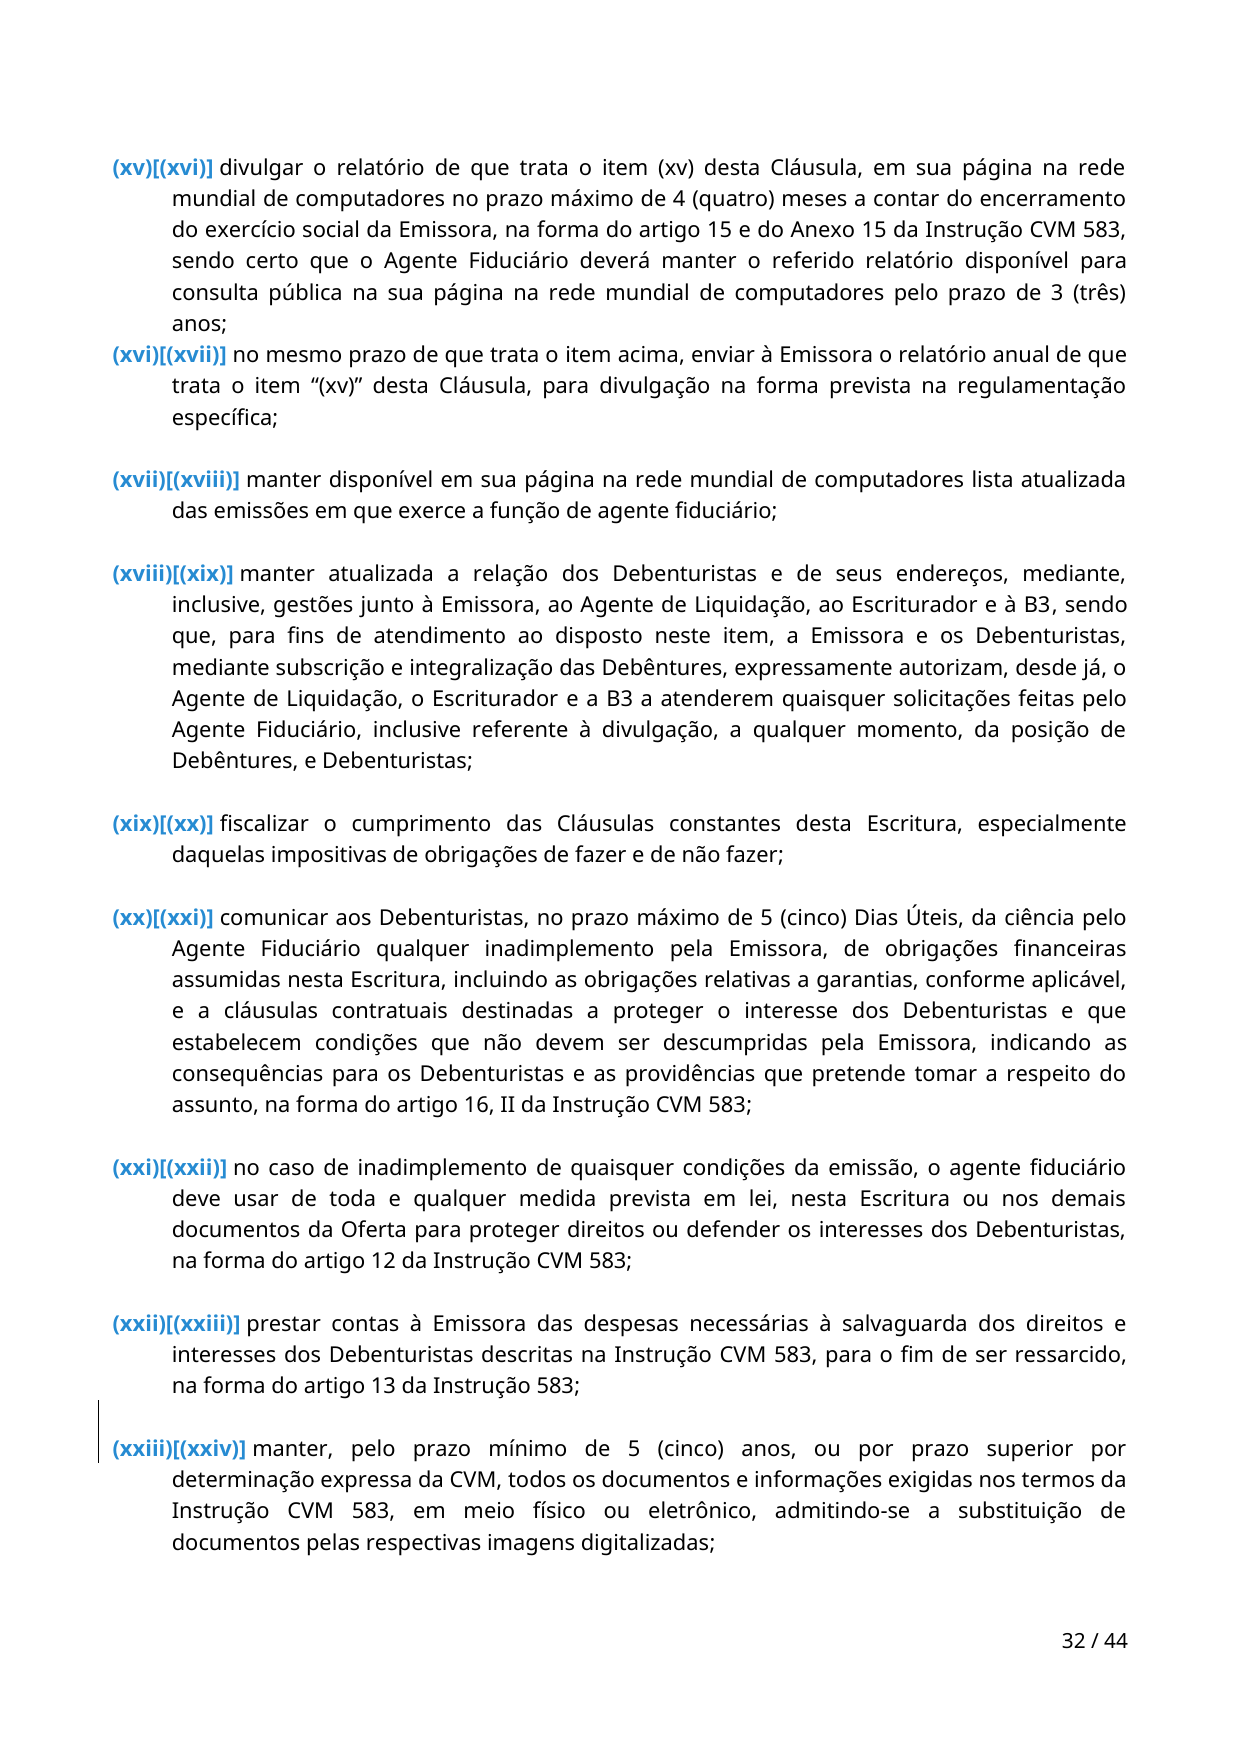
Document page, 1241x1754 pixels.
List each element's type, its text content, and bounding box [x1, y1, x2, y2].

list prestar contas à Emissora das despesas necessárias à salvaguarda dos direitos e interesses dos Debenturistas descritas na Instrução CVM 583, para o fim de ser ressarcido, na forma do artigo 13 da Instrução 583; [112, 1306, 1128, 1400]
list manter disponível em sua página na rede mundial de computadores lista atualizada das emissões em que exerce a função de agente fiduciário; [112, 462, 1128, 525]
list no mesmo prazo de que trata o item acima, enviar à Emissora o relatório anual de que trata o item “(xv)” desta Cláusula, para divulgação na forma prevista na regulamentação específica; [112, 337, 1128, 431]
list manter atualizada a relação dos Debenturistas e de seus endereços, mediante, inclusive, gestões junto à Emissora, ao Agente de Liquidação, ao Escriturador e à B3, sendo que, para fins de atendimento ao disposto neste item, a Emissora e os Debenturistas, mediante subscrição e integralização das Debêntures, expressamente autorizam, desde já, o Agente de Liquidação, o Escriturador e a B3 a atenderem quaisquer solicitações feitas pelo Agente Fiduciário, inclusive referente à divulgação, a qualquer momento, da posição de Debêntures, e Debenturistas; [112, 556, 1128, 775]
list manter, pelo prazo mínimo de 5 (cinco) anos, ou por prazo superior por determinação expressa da CVM, todos os documentos e informações exigidas nos termos da Instrução CVM 583, em meio físico ou eletrônico, admitindo-se a substituição de documentos pelas respectivas imagens digitalizadas; [112, 1431, 1128, 1556]
list divulgar o relatório de que trata o item (xv) desta Cláusula, em sua página na rede mundial de computadores no prazo máximo de 4 (quatro) meses a contar do encerramento do exercício social da Emissora, na forma do artigo 15 e do Anexo 15 da Instrução CVM 583, sendo certo que o Agente Fiduciário deverá manter o referido relatório disponível para consulta pública na sua página na rede mundial de computadores pelo prazo de 3 (três) anos; [112, 150, 1128, 337]
list comunicar aos Debenturistas, no prazo máximo de 5 (cinco) Dias Úteis, da ciência pelo Agente Fiduciário qualquer inadimplemento pela Emissora, de obrigações financeiras assumidas nesta Escritura, incluindo as obrigações relativas a garantias, conforme aplicável, e a cláusulas contratuais destinadas a proteger o interesse dos Debenturistas e que estabelecem condições que não devem ser descumpridas pela Emissora, indicando as consequências para os Debenturistas e as providências que pretende tomar a respeito do assunto, na forma do artigo 16, II da Instrução CVM 583; [112, 900, 1128, 1119]
list no caso de inadimplemento de quaisquer condições da emissão, o agente fiduciário deve usar de toda e qualquer medida prevista em lei, nesta Escritura ou nos demais documentos da Oferta para proteger direitos ou defender os interesses dos Debenturistas, na forma do artigo 12 da Instrução CVM 583; [112, 1150, 1128, 1275]
list fiscalizar o cumprimento das Cláusulas constantes desta Escritura, especialmente daquelas impositivas de obrigações de fazer e de não fazer; [112, 806, 1128, 869]
